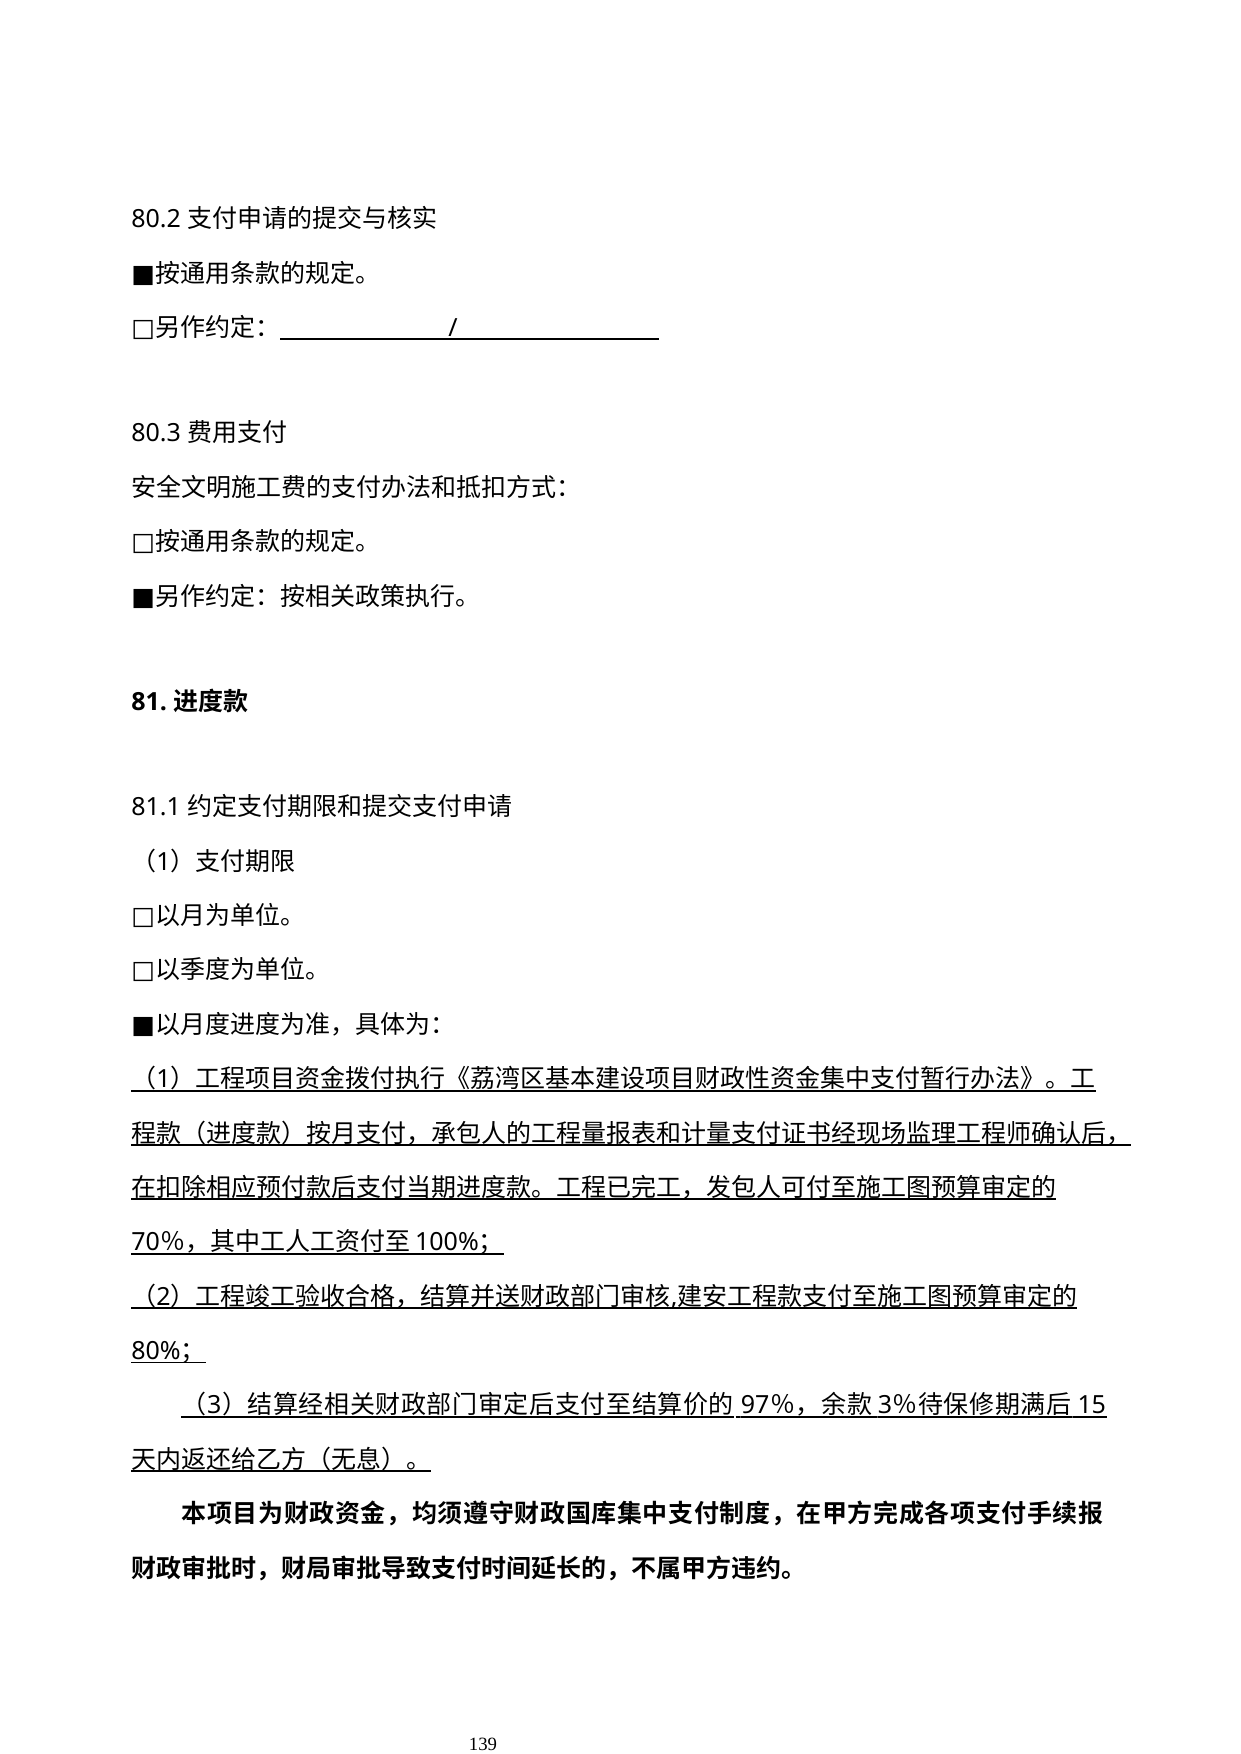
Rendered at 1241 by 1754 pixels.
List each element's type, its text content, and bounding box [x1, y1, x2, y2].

text （1）支付期限 [131, 841, 1106, 877]
text □另作约定： / [131, 307, 1106, 344]
text □以月为单位。 [131, 896, 1106, 932]
text 81. 进度款 [131, 681, 1106, 718]
text ■按通用条款的规定。 [131, 253, 1106, 289]
text （3）结算经相关财政部门审定后支付至结算价的97％，余款3％待保修期满后15天内返还给乙方（无息）。 [131, 1385, 1106, 1476]
text ■以月度进度为准，具体为： [131, 1004, 1106, 1041]
text （1）工程项目资金拨付执行《荔湾区基本建设项目财政性资金集中支付暂行办法》。工程款（进度款）按月支付，承包人的工程量报表和计量支付证书经现场监理工程师确认后，在扣除相应预付款后支付当期进度款。工程已完工，发包人可付至施工图预算审定的70％，其中工人工资付至100%； [131, 1146, 1106, 1258]
text ■另作约定：按相关政策执行。 [131, 576, 1106, 612]
text （1）工程项目资金拨付执行《荔湾区基本建设项目财政性资金集中支付暂行办法》。工程款（进度款）按月支付，承包人的工程量报表和计量支付证书经现场监理工程师确认后，在扣除相应预付款后支付当期进度款。工程已完工，发包人可付至施工图预算审定的70％，其中工人工资付至100%； [131, 1059, 1106, 1144]
text 安全文明施工费的支付办法和抵扣方式： [131, 467, 1106, 503]
text 本项目为财政资金，均须遵守财政国库集中支付制度，在甲方完成各项支付手续报财政审批时，财局审批导致支付时间延长的，不属甲方违约。 [131, 1494, 1106, 1584]
text □按通用条款的规定。 [131, 522, 1106, 558]
text 80.3 费用支付 [131, 413, 1106, 449]
text 80.2 支付申请的提交与核实 [131, 199, 1106, 235]
text （2）工程竣工验收合格，结算并送财政部门审核,建安工程款支付至施工图预算审定的80%； [131, 1276, 1106, 1367]
text 81.1 约定支付期限和提交支付申请 [131, 787, 1106, 823]
text □以季度为单位。 [131, 950, 1106, 986]
